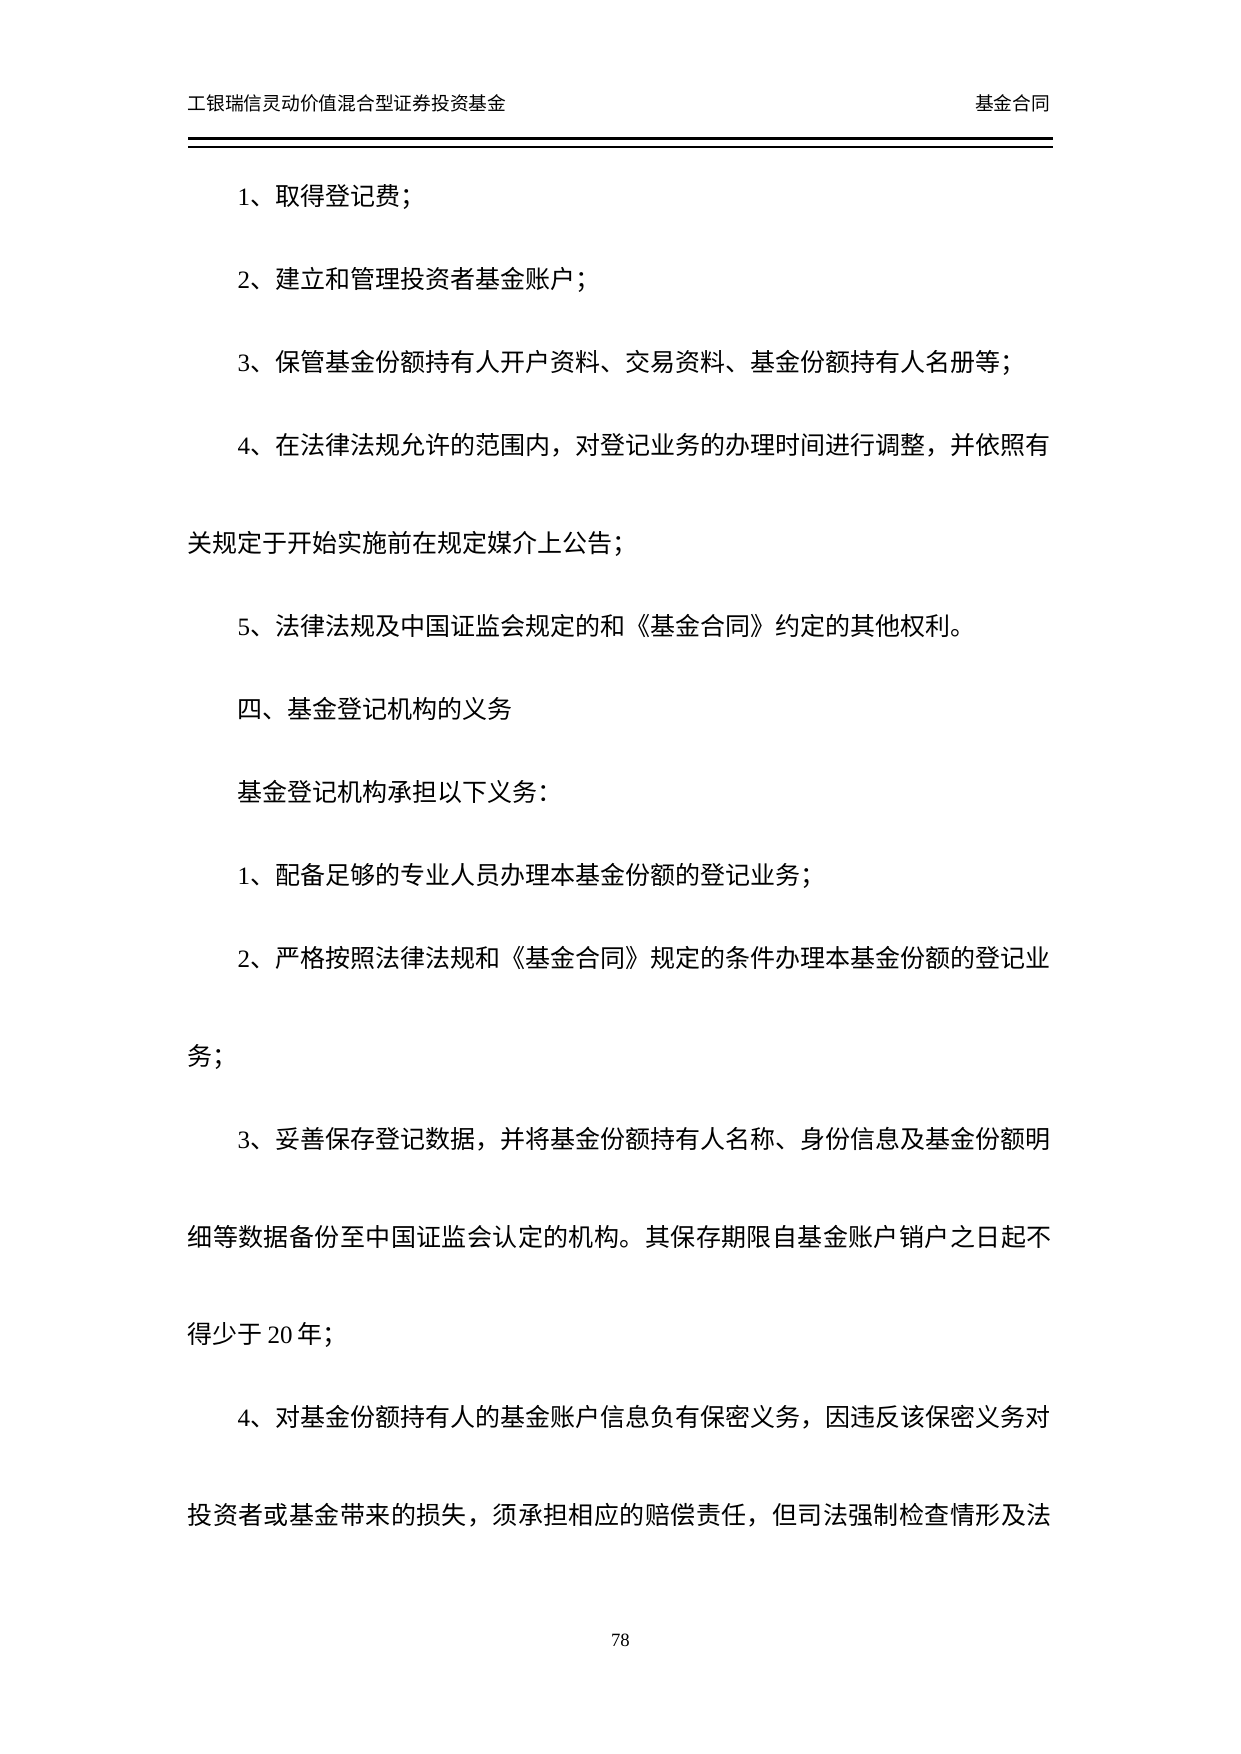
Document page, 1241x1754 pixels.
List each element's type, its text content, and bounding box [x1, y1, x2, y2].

text 3、保管基金份额持有人开户资料、交易资料、基金份额持有人名册等； [187, 328, 1053, 393]
text 基金登记机构承担以下义务： [187, 758, 1053, 823]
text 1、配备足够的专业人员办理本基金份额的登记业务； [187, 841, 1053, 906]
text 4、在法律法规允许的范围内，对登记业务的办理时间进行调整，并依照有关规定于开始实施前在规定媒介上公告； [187, 411, 1053, 574]
text 5、法律法规及中国证监会规定的和《基金合同》约定的其他权利。 [187, 592, 1053, 657]
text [187, 1383, 1053, 1546]
text 1、取得登记费； [187, 162, 1053, 227]
text 四、基金登记机构的义务 [187, 675, 1053, 740]
text 3、妥善保存登记数据，并将基金份额持有人名称、身份信息及基金份额明细等数据备份至中国证监会认定的机构。其保存期限自基金账户销户之日起不得少于20年； [187, 1105, 1053, 1365]
text 2、严格按照法律法规和《基金合同》规定的条件办理本基金份额的登记业务； [187, 924, 1053, 1087]
text 2、建立和管理投资者基金账户； [187, 245, 1053, 310]
